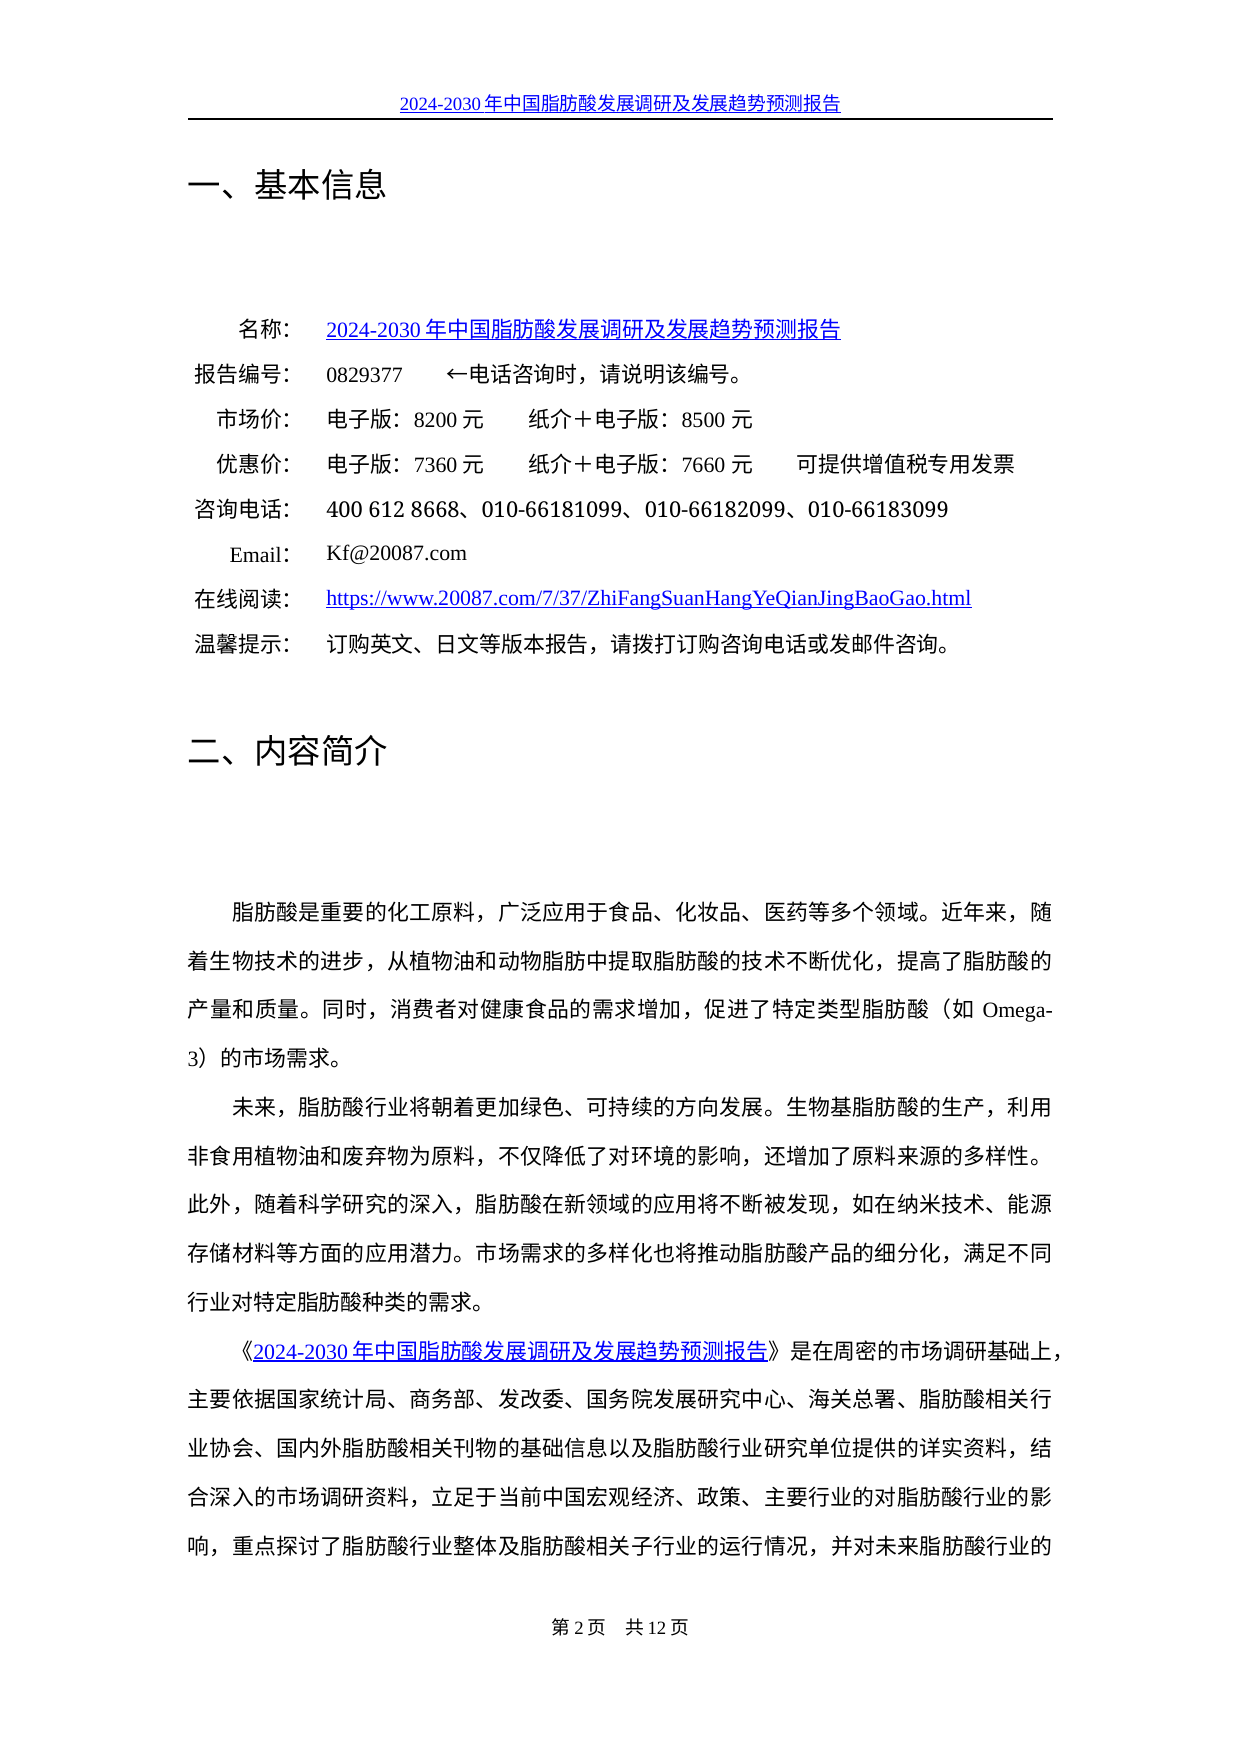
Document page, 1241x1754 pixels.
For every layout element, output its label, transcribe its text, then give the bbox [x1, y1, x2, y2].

table_cell 订购英文、日文等版本报告，请拨打订购咨询电话或发邮件咨询。 [315, 627, 1073, 672]
title 一、基本信息 [187, 150, 1053, 215]
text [187, 894, 1053, 1561]
table_cell 优惠价： [167, 447, 315, 492]
table_header 2024-2030年中国脂肪酸发展调研及发展趋势预测报告 [315, 312, 1073, 357]
table_cell Kf@20087.com [315, 537, 1073, 582]
table_cell 电子版：7360 元 纸介＋电子版：7660 元 可提供增值税专用发票 [315, 447, 1073, 492]
title 二、内容简介 [187, 717, 1053, 782]
table_cell 400 612 8668、010-66181099、010-66182099、010-66183099 [315, 492, 1073, 537]
table_cell 市场价： [167, 402, 315, 447]
table_cell 咨询电话： [167, 492, 315, 537]
table_cell 温馨提示： [167, 627, 315, 672]
table_cell 0829377 ←电话咨询时，请说明该编号。 [315, 357, 1073, 402]
table_cell 报告编号： [167, 357, 315, 402]
table_cell 电子版：8200 元 纸介＋电子版：8500 元 [315, 402, 1073, 447]
table_cell Email： [167, 537, 315, 582]
table_cell [315, 582, 1073, 627]
table_cell 在线阅读： [167, 582, 315, 627]
table_header 名称： [167, 312, 315, 357]
